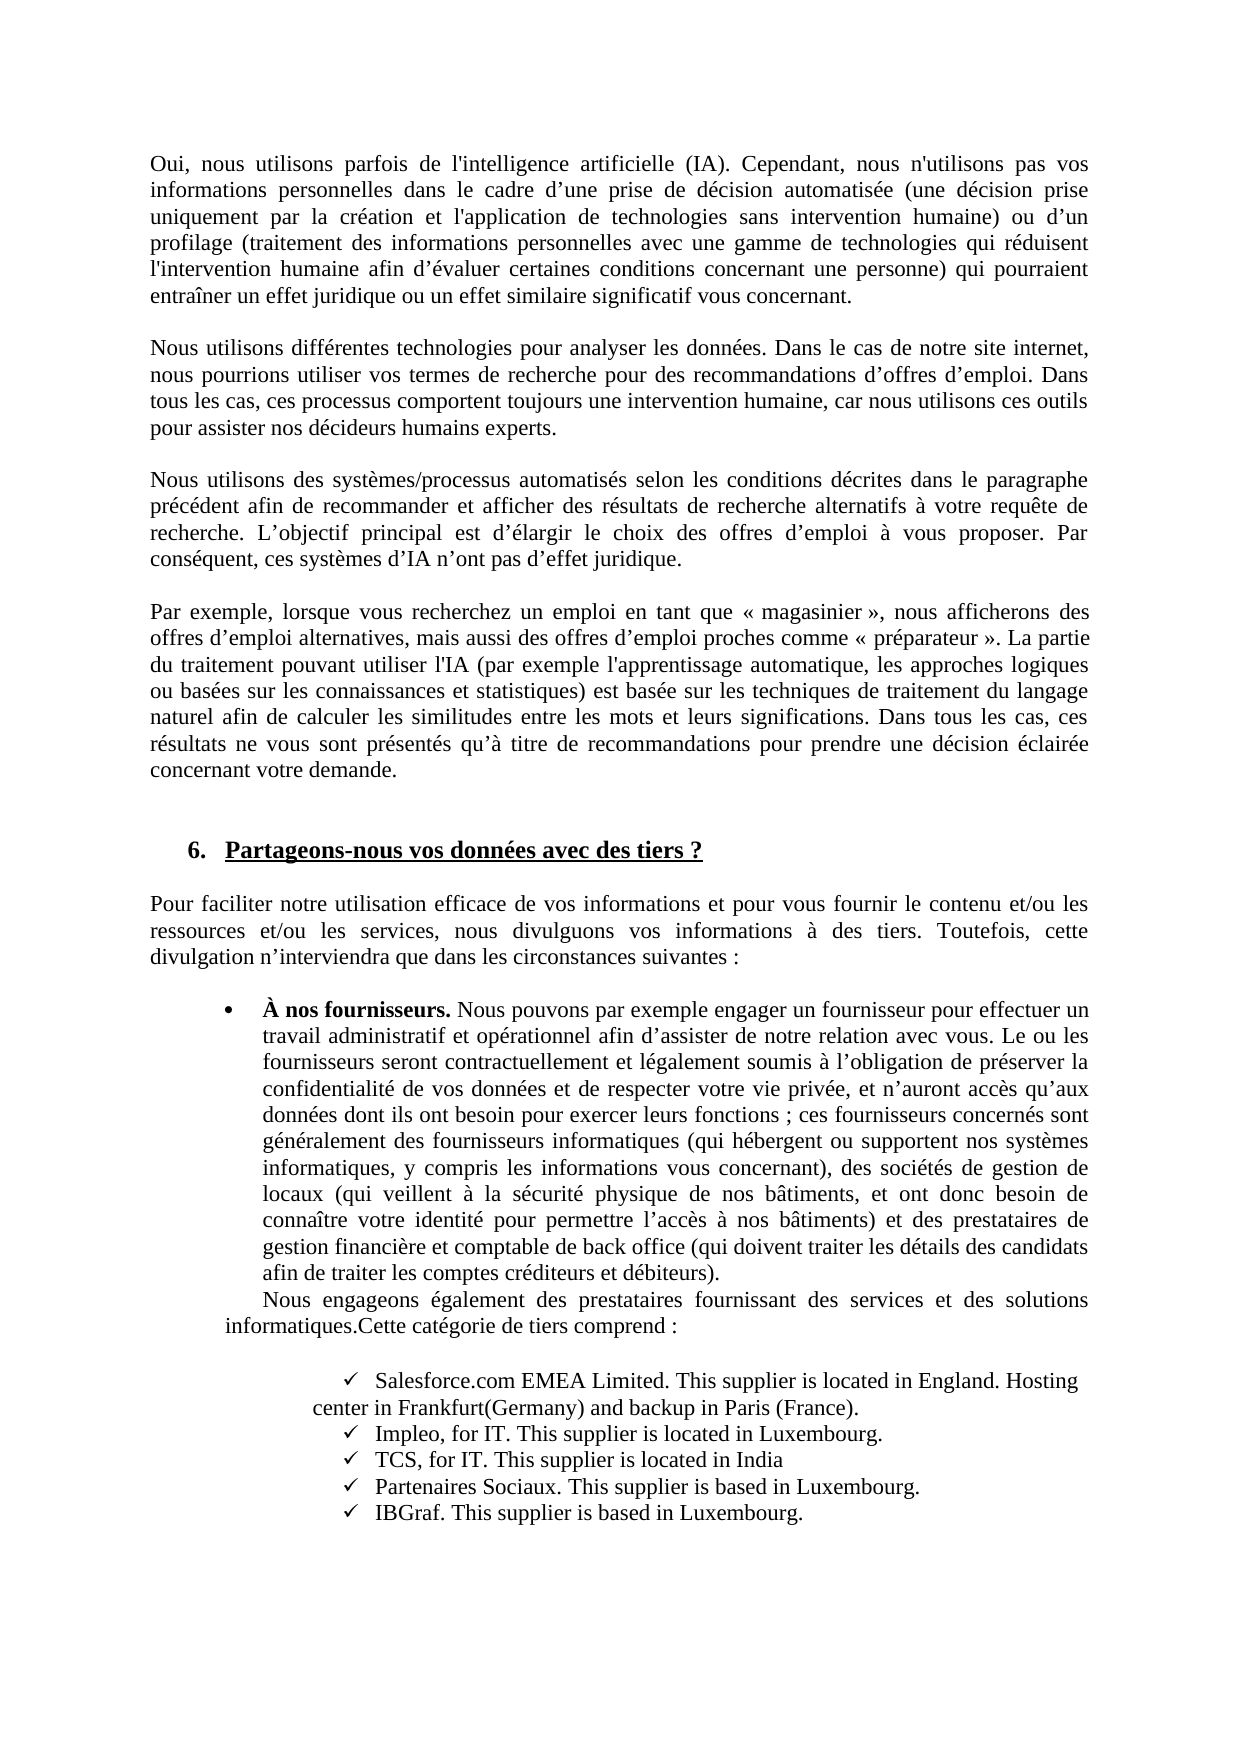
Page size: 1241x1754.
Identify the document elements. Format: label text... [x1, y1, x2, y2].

list Partenaires Sociaux. This supplier is based in Luxembourg. [312, 1473, 1090, 1499]
list IBGraf. This supplier is based in Luxembourg. [312, 1499, 1090, 1526]
text Nous utilisons différentes technologies pour analyser les données. Dans le cas de notre site internet, nous pourrions utiliser vos termes de recherche pour des recommandations d’offres d’emploi. Dans tous les cas, ces processus comportent toujours une intervention humaine, car nous utilisons ces outils pour assister nos décideurs humains experts. [150, 334, 1090, 440]
list À nos fournisseurs. Nous pouvons par exemple engager un fournisseur pour effectuer un travail administratif et opérationnel afin d’assister de notre relation avec vous. Le ou les fournisseurs seront contractuellement et légalement soumis à l’obligation de préserver la confidentialité de vos données et de respecter votre vie privée, et n’auront accès qu’aux données dont ils ont besoin pour exercer leurs fonctions ; ces fournisseurs concernés sont généralement des fournisseurs informatiques (qui hébergent ou supportent nos systèmes informatiques, y compris les informations vous concernant), des sociétés de gestion de locaux (qui veillent à la sécurité physique de nos bâtiments, et ont donc besoin de connaître votre identité pour permettre l’accès à nos bâtiments) et des prestataires de gestion financière et comptable de back office (qui doivent traiter les détails des candidats afin de traiter les comptes créditeurs et débiteurs). [225, 996, 1090, 1286]
text Nous utilisons des systèmes/processus automatisés selon les conditions décrites dans le paragraphe précédent afin de recommander et afficher des résultats de recherche alternatifs à votre requête de recherche. L’objectif principal est d’élargir le choix des offres d’emploi à vous proposer. Par conséquent, ces systèmes d’IA n’ont pas d’effet juridique. [150, 466, 1090, 572]
list Salesforce.com EMEA Limited. This supplier is located in England. Hosting center in Frankfurt(Germany) and backup in Paris (France). [312, 1367, 1090, 1420]
list Nous engageons également des prestataires fournissant des services et des solutions informatiques.Cette catégorie de tiers comprend : [225, 1286, 1090, 1338]
list TCS, for IT. This supplier is located in India [312, 1447, 1090, 1473]
text Pour faciliter notre utilisation efficace de vos informations et pour vous fournir le contenu et/ou les ressources et/ou les services, nous divulguons vos informations à des tiers. Toutefois, cette divulgation n’interviendra que dans les circonstances suivantes : [150, 890, 1090, 969]
text Oui, nous utilisons parfois de l'intelligence artificielle (IA). Cependant, nous n'utilisons pas vos informations personnelles dans le cadre d’une prise de décision automatisée (une décision prise uniquement par la création et l'application de technologies sans intervention humaine) ou d’un profilage (traitement des informations personnelles avec une gamme de technologies qui réduisent l'intervention humaine afin d’évaluer certaines conditions concernant une personne) qui pourraient entraîner un effet juridique ou un effet similaire significatif vous concernant. [150, 150, 1090, 308]
text Par exemple, lorsque vous recherchez un emploi en tant que « magasinier », nous afficherons des offres d’emploi alternatives, mais aussi des offres d’emploi proches comme « préparateur ». La partie du traitement pouvant utiliser l'IA (par exemple l'apprentissage automatique, les approches logiques ou basées sur les connaissances et statistiques) est basée sur les techniques de traitement du langage naturel afin de calculer les similitudes entre les mots et leurs significations. Dans tous les cas, ces résultats ne vous sont présentés qu’à titre de recommandations pour prendre une décision éclairée concernant votre demande. [150, 598, 1090, 782]
list Partageons-nous vos données avec des tiers ? [187, 835, 1090, 864]
list Impleo, for IT. This supplier is located in Luxembourg. [312, 1420, 1090, 1447]
